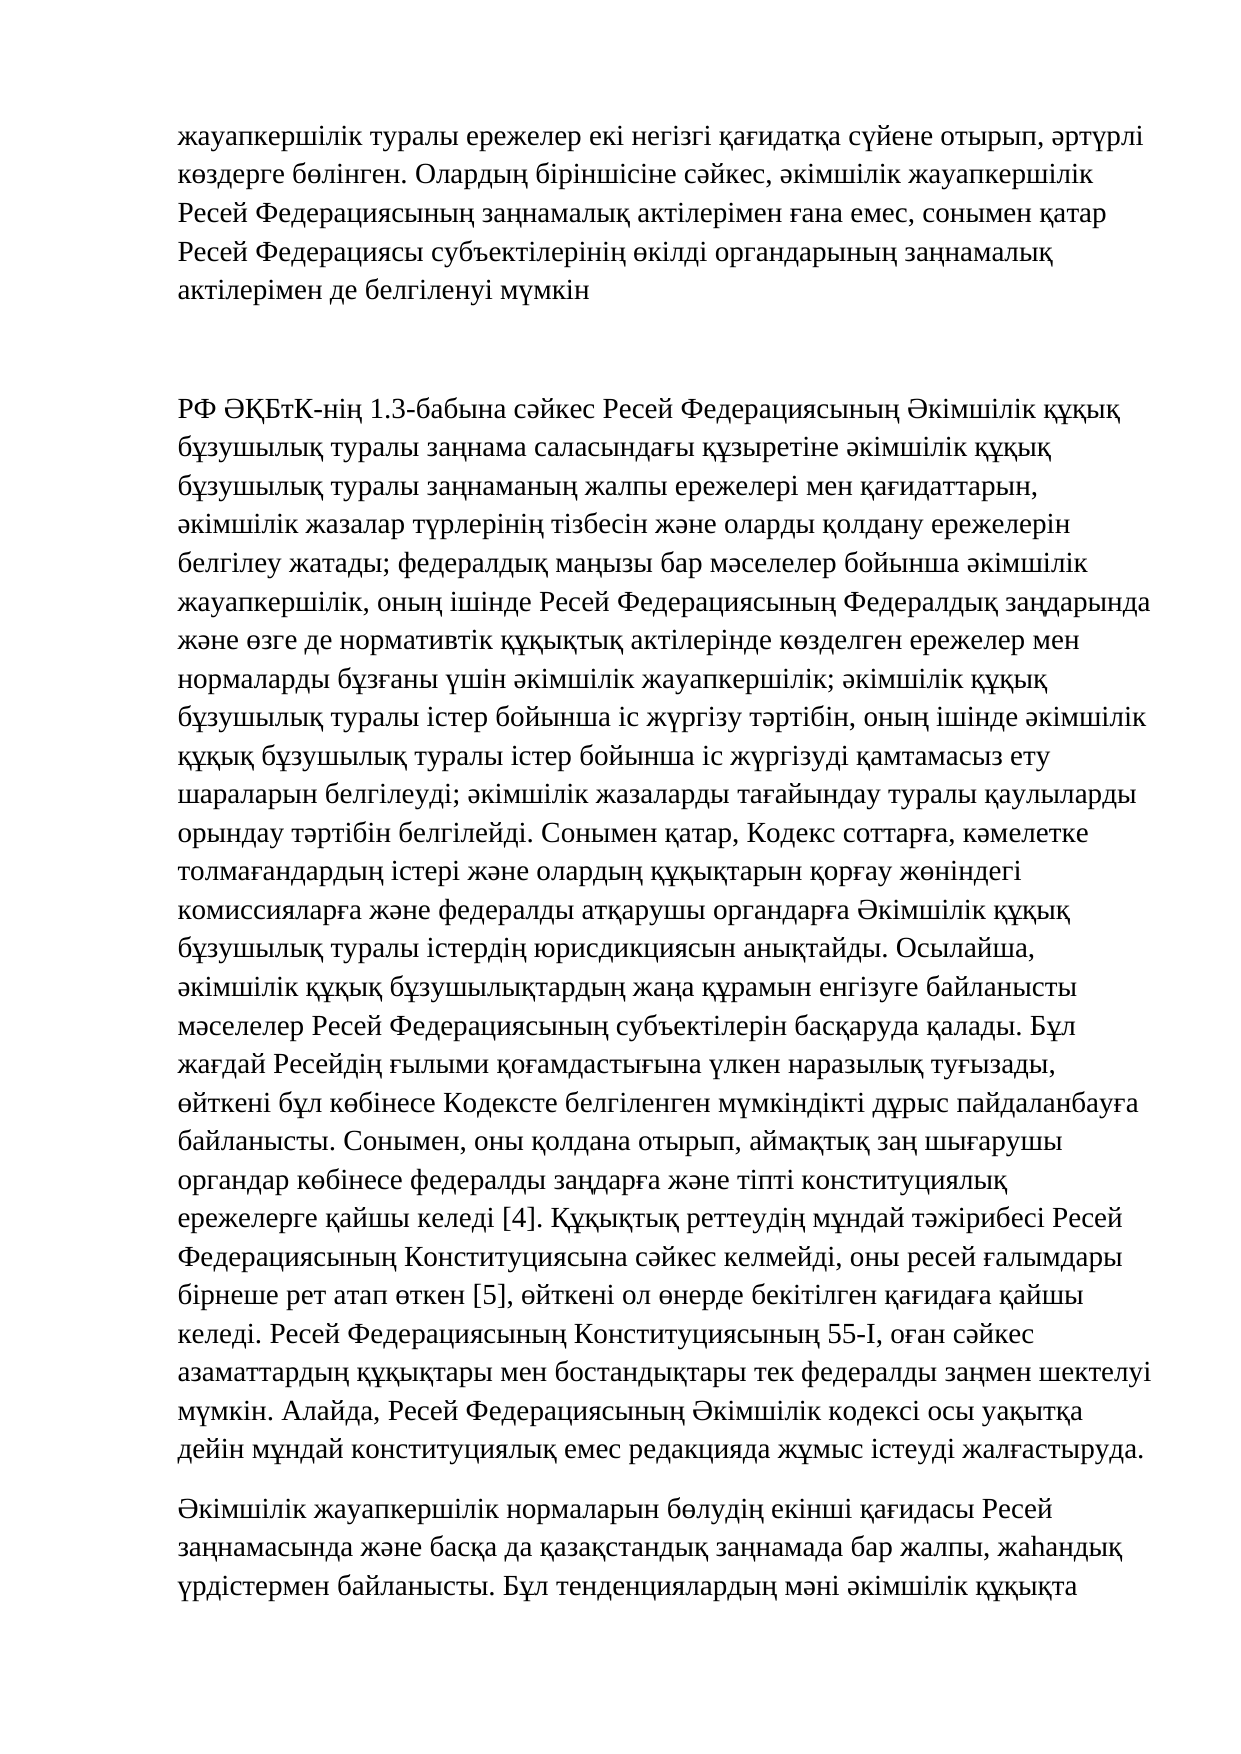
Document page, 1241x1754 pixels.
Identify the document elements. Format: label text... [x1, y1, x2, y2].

text РФ ӘҚБтК-нің 1.3-бабына сәйкес Ресей Федерациясының Әкімшілік құқық бұзушылық туралы заңнама саласындағы құзыретіне әкімшілік құқық бұзушылық туралы заңнаманың жалпы ережелері мен қағидаттарын, әкімшілік жазалар түрлерінің тізбесін және оларды қолдану ережелерін белгілеу жатады; федералдық маңызы бар мәселелер бойынша әкімшілік жауапкершілік, оның ішінде Ресей Федерациясының Федералдық заңдарында және өзге де нормативтік құқықтық актілерінде көзделген ережелер мен нормаларды бұзғаны үшін әкімшілік жауапкершілік; әкімшілік құқық бұзушылық туралы істер бойынша іс жүргізу тәртібін, оның ішінде әкімшілік құқық бұзушылық туралы істер бойынша іс жүргізуді қамтамасыз ету шараларын белгілеуді; әкімшілік жазаларды тағайындау туралы қаулыларды орындау тәртібін белгілейді. Сонымен қатар, Кодекс соттарға, кәмелетке толмағандардың істері және олардың құқықтарын қорғау жөніндегі комиссияларға және федералды атқарушы органдарға Әкімшілік құқық бұзушылық туралы істердің юрисдикциясын анықтайды. Осылайша, әкімшілік құқық бұзушылықтардың жаңа құрамын енгізуге байланысты мәселелер Ресей Федерациясының субъектілерін басқаруда қалады. Бұл жағдай Ресейдің ғылыми қоғамдастығына үлкен наразылық туғызады, өйткені бұл көбінесе Кодексте белгіленген мүмкіндікті дұрыс пайдаланбауға байланысты. Сонымен, оны қолдана отырып, аймақтық заң шығарушы органдар көбінесе федералды заңдарға және тіпті конституциялық ережелерге қайшы келеді [4]. Құқықтық реттеудің мұндай тәжірибесі Ресей Федерациясының Конституциясына сәйкес келмейді, оны ресей ғалымдары бірнеше рет атап өткен [5], өйткені ол өнерде бекітілген қағидаға қайшы келеді. Ресей Федерациясының Конституциясының 55-І, оған сәйкес азаматтардың құқықтары мен бостандықтары тек федералды заңмен шектелуі мүмкін. Алайда, Ресей Федерациясының Әкімшілік кодексі осы уақытқа дейін мұндай конституциялық емес редакцияда жұмыс істеуді жалғастыруда. [177, 391, 1152, 1465]
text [177, 118, 1152, 306]
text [177, 1491, 1152, 1602]
